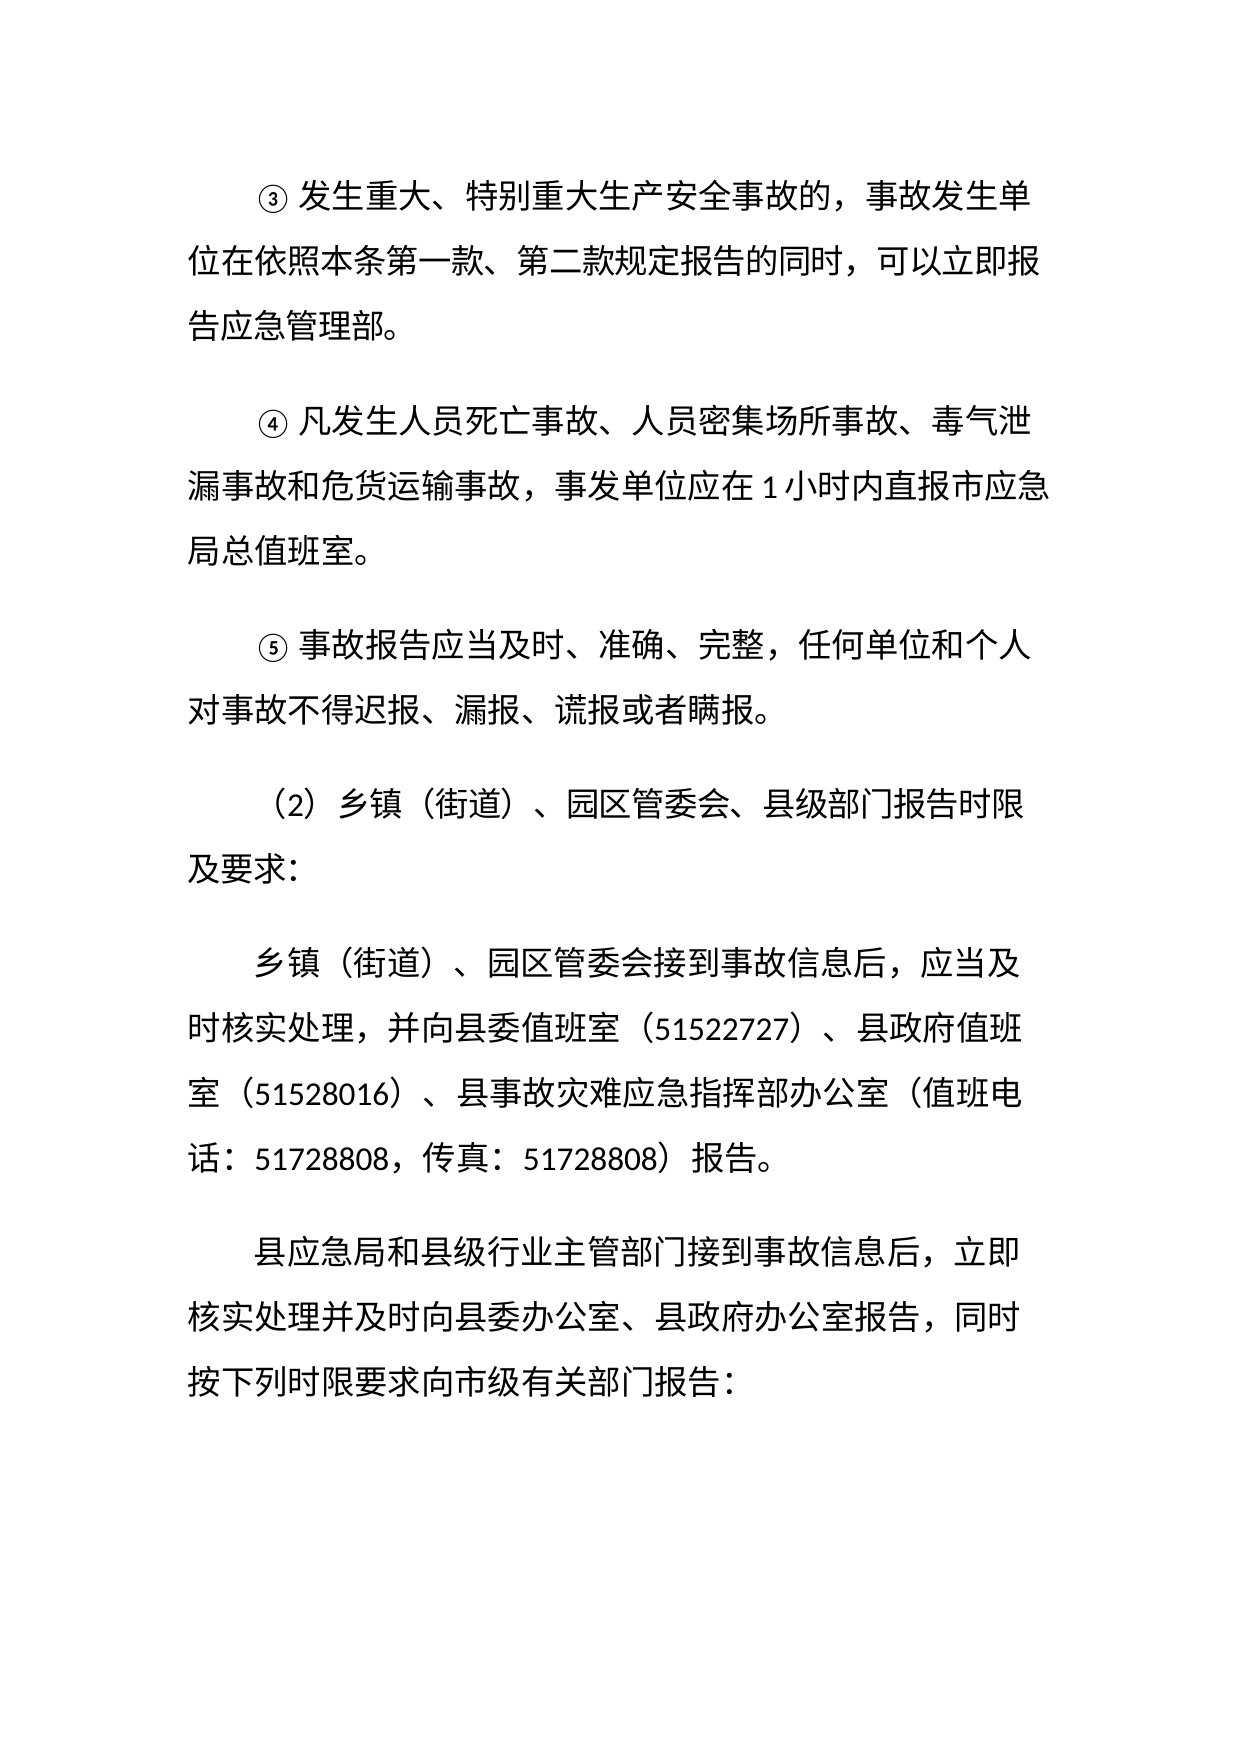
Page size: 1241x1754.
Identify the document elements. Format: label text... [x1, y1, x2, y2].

text （2）乡镇（街道）、园区管委会、县级部门报告时限及要求： [187, 769, 1053, 899]
text ④凡发生人员死亡事故、人员密集场所事故、毒气泄漏事故和危货运输事故，事发单位应在1小时内直报市应急局总值班室。 [187, 386, 1053, 581]
text ③发生重大、特别重大生产安全事故的，事故发生单位在依照本条第一款、第二款规定报告的同时，可以立即报告应急管理部。 [187, 162, 1053, 357]
text ⑤事故报告应当及时、准确、完整，任何单位和个人对事故不得迟报、漏报、谎报或者瞒报。 [187, 610, 1053, 740]
text 县应急局和县级行业主管部门接到事故信息后，立即核实处理并及时向县委办公室、县政府办公室报告，同时按下列时限要求向市级有关部门报告： [187, 1218, 1053, 1413]
text 乡镇（街道）、园区管委会接到事故信息后，应当及时核实处理，并向县委值班室（51522727）、县政府值班室（51528016）、县事故灾难应急指挥部办公室（值班电话：51728808，传真：51728808）报告。 [187, 929, 1053, 1189]
